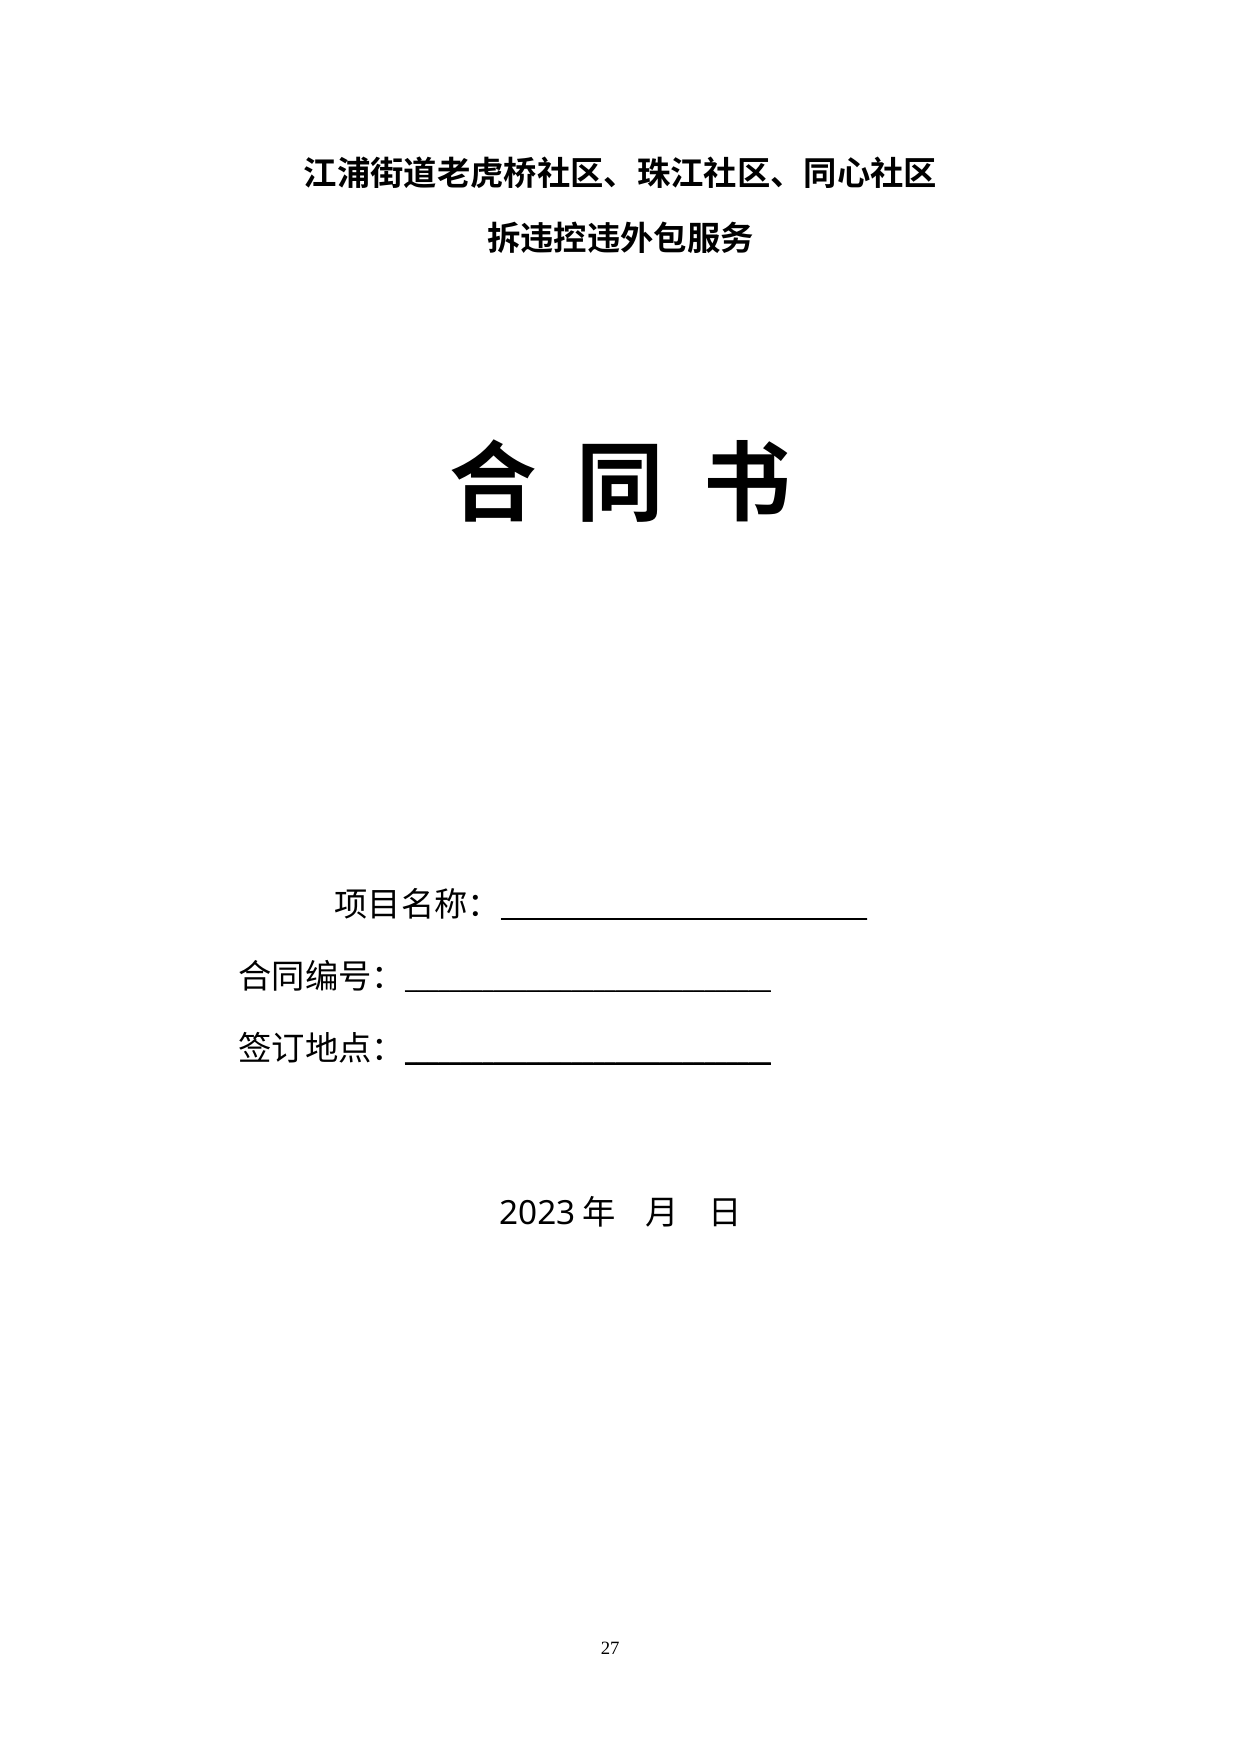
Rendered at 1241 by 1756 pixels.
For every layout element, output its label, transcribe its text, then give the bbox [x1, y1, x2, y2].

text 签订地点：_________________________________ [134, 1022, 1106, 1070]
text 江浦街道老虎桥社区、珠江社区、同心社区 [134, 147, 1106, 195]
text 拆违控违外包服务 [134, 212, 1106, 260]
text 合同编号：_________________________________ [134, 950, 1106, 998]
text 合 同 书 [134, 413, 1106, 540]
text 项目名称：_________________________________ [134, 877, 1106, 926]
text 2023年 月 日 [134, 1185, 1106, 1234]
